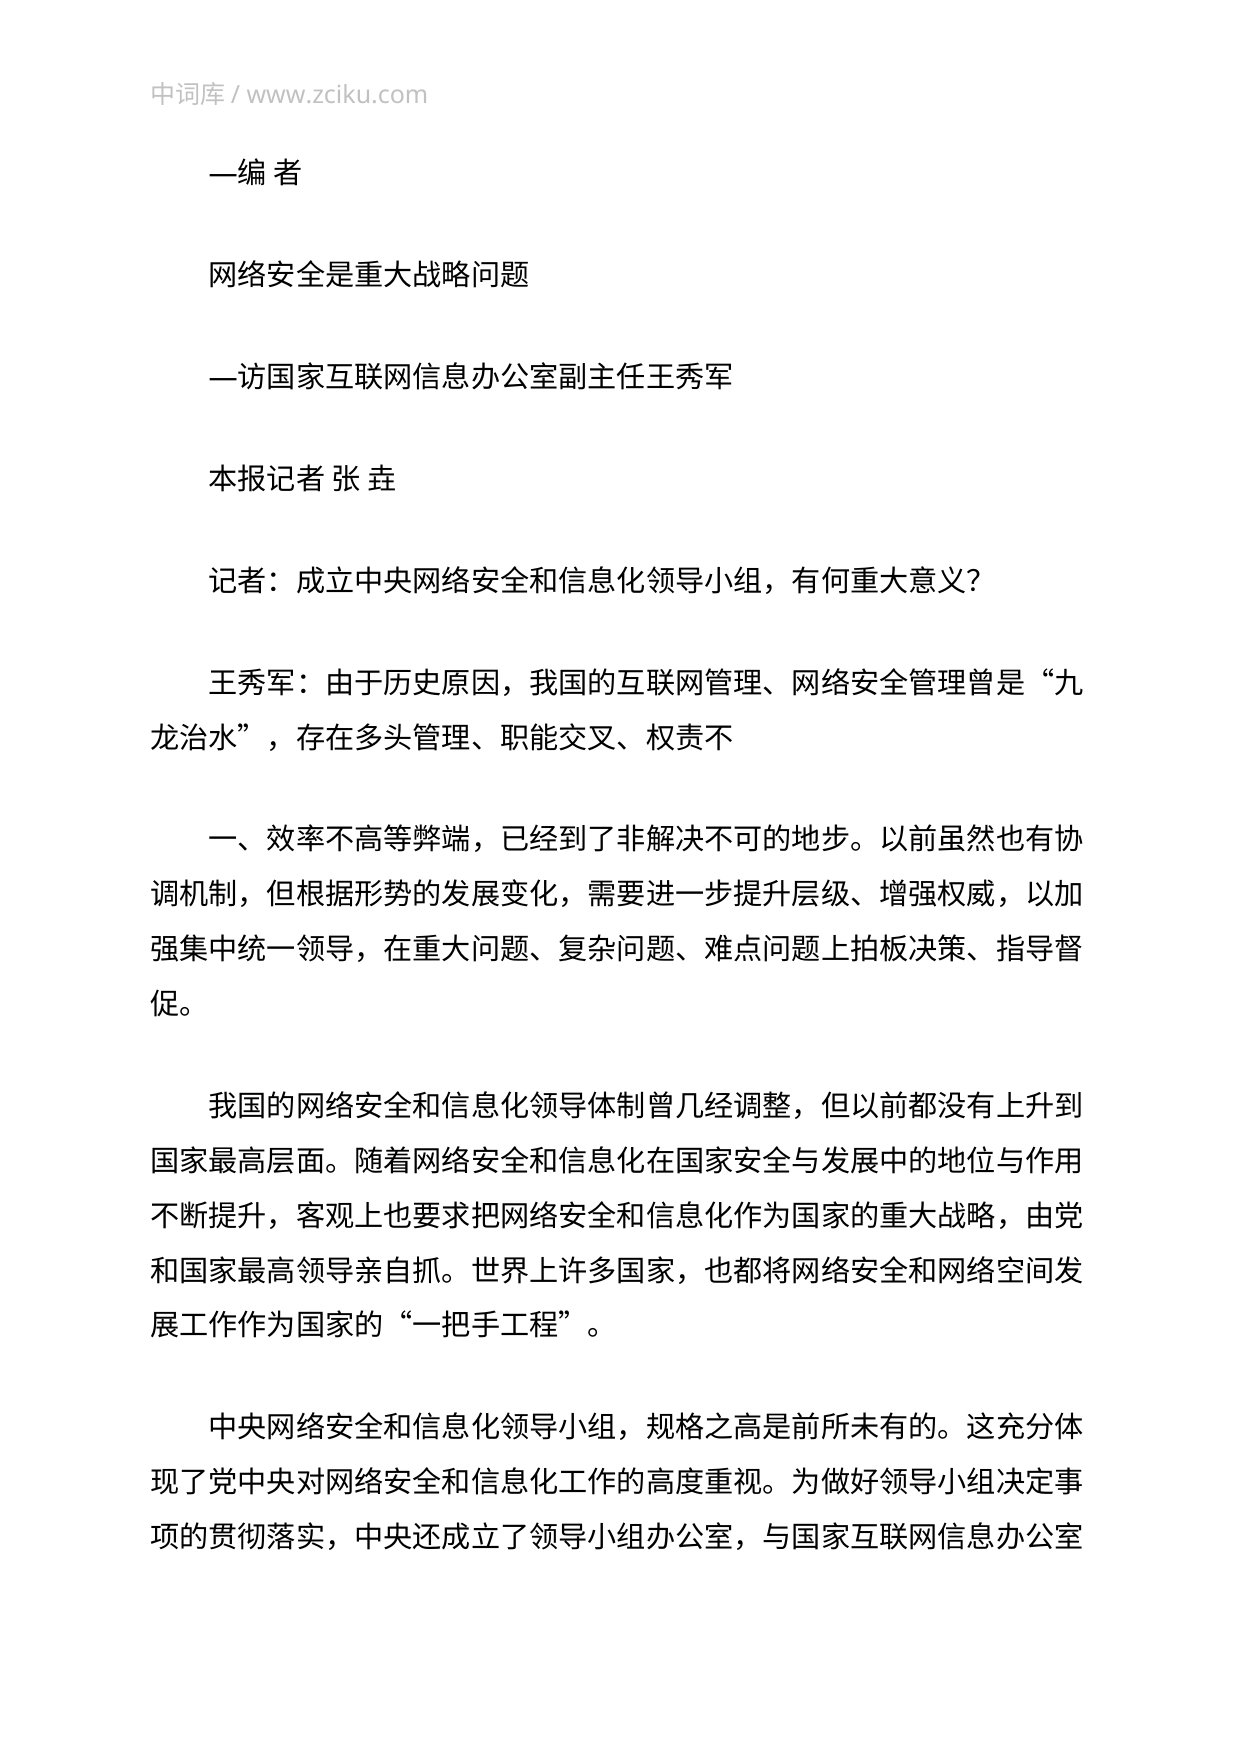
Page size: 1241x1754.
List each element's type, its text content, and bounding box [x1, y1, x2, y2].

text —编 者 [150, 150, 1090, 192]
text 一、效率不高等弊端，已经到了非解决不可的地步。以前虽然也有协调机制，但根据形势的发展变化，需要进一步提升层级、增强权威，以加强集中统一领导，在重大问题、复杂问题、难点问题上拍板决策、指导督促。 [150, 816, 1090, 1023]
text 王秀军：由于历史原因，我国的互联网管理、网络安全管理曾是“九龙治水”，存在多头管理、职能交叉、权责不 [150, 659, 1090, 756]
text 我国的网络安全和信息化领导体制曾几经调整，但以前都没有上升到国家最高层面。随着网络安全和信息化在国家安全与发展中的地位与作用不断提升，客观上也要求把网络安全和信息化作为国家的重大战略，由党和国家最高领导亲自抓。世界上许多国家，也都将网络安全和网络空间发展工作作为国家的“一把手工程”。 [150, 1082, 1090, 1344]
text 本报记者 张 垚 [150, 456, 1090, 498]
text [150, 1404, 1090, 1556]
text 记者：成立中央网络安全和信息化领导小组，有何重大意义？ [150, 557, 1090, 600]
text —访国家互联网信息办公室副主任王秀军 [150, 354, 1090, 396]
text 网络安全是重大战略问题 [150, 252, 1090, 294]
